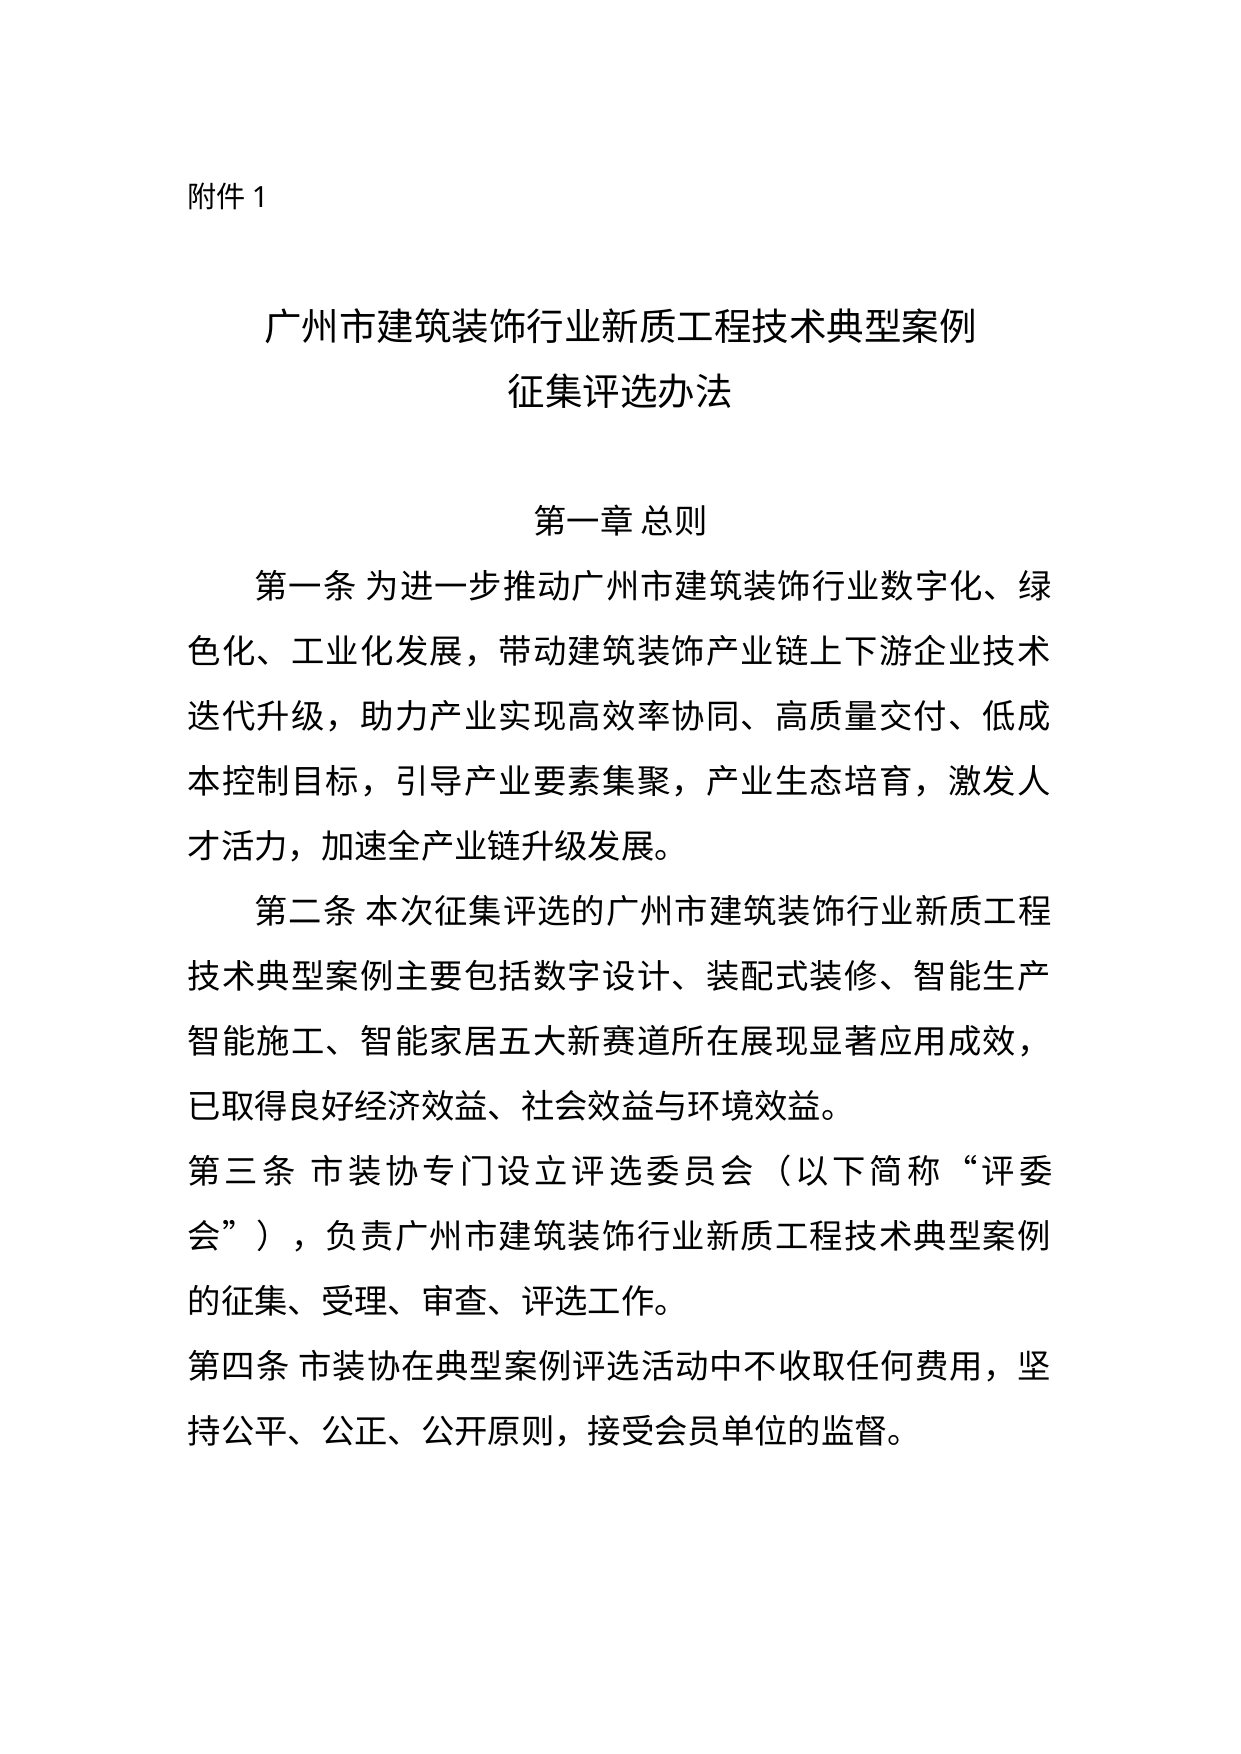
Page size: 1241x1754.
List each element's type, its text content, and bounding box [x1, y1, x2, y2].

text 第四条 市装协在典型案例评选活动中不收取任何费用，坚持公平、公正、公开原则，接受会员单位的监督。 [187, 1332, 1053, 1462]
text 第一章 总则 [187, 487, 1053, 552]
text 第二条 本次征集评选的广州市建筑装饰行业新质工程技术典型案例主要包括数字设计、装配式装修、智能生产、智能施工、智能家居五大新赛道所在展现显著应用成效，已取得良好经济效益、社会效益与环境效益。 [187, 877, 1053, 1137]
text 第一条 为进一步推动广州市建筑装饰行业数字化、绿色化、工业化发展，带动建筑装饰产业链上下游企业技术迭代升级，助力产业实现高效率协同、高质量交付、低成本控制目标，引导产业要素集聚，产业生态培育，激发人才活力，加速全产业链升级发展。 [187, 552, 1053, 877]
text 征集评选办法 [187, 357, 1053, 422]
text 第三条 市装协专门设立评选委员会（以下简称“评委会”），负责广州市建筑装饰行业新质工程技术典型案例的征集、受理、审查、评选工作。 [187, 1137, 1053, 1332]
text 附件1 [187, 162, 1053, 227]
text 广州市建筑装饰行业新质工程技术典型案例 [187, 292, 1053, 357]
